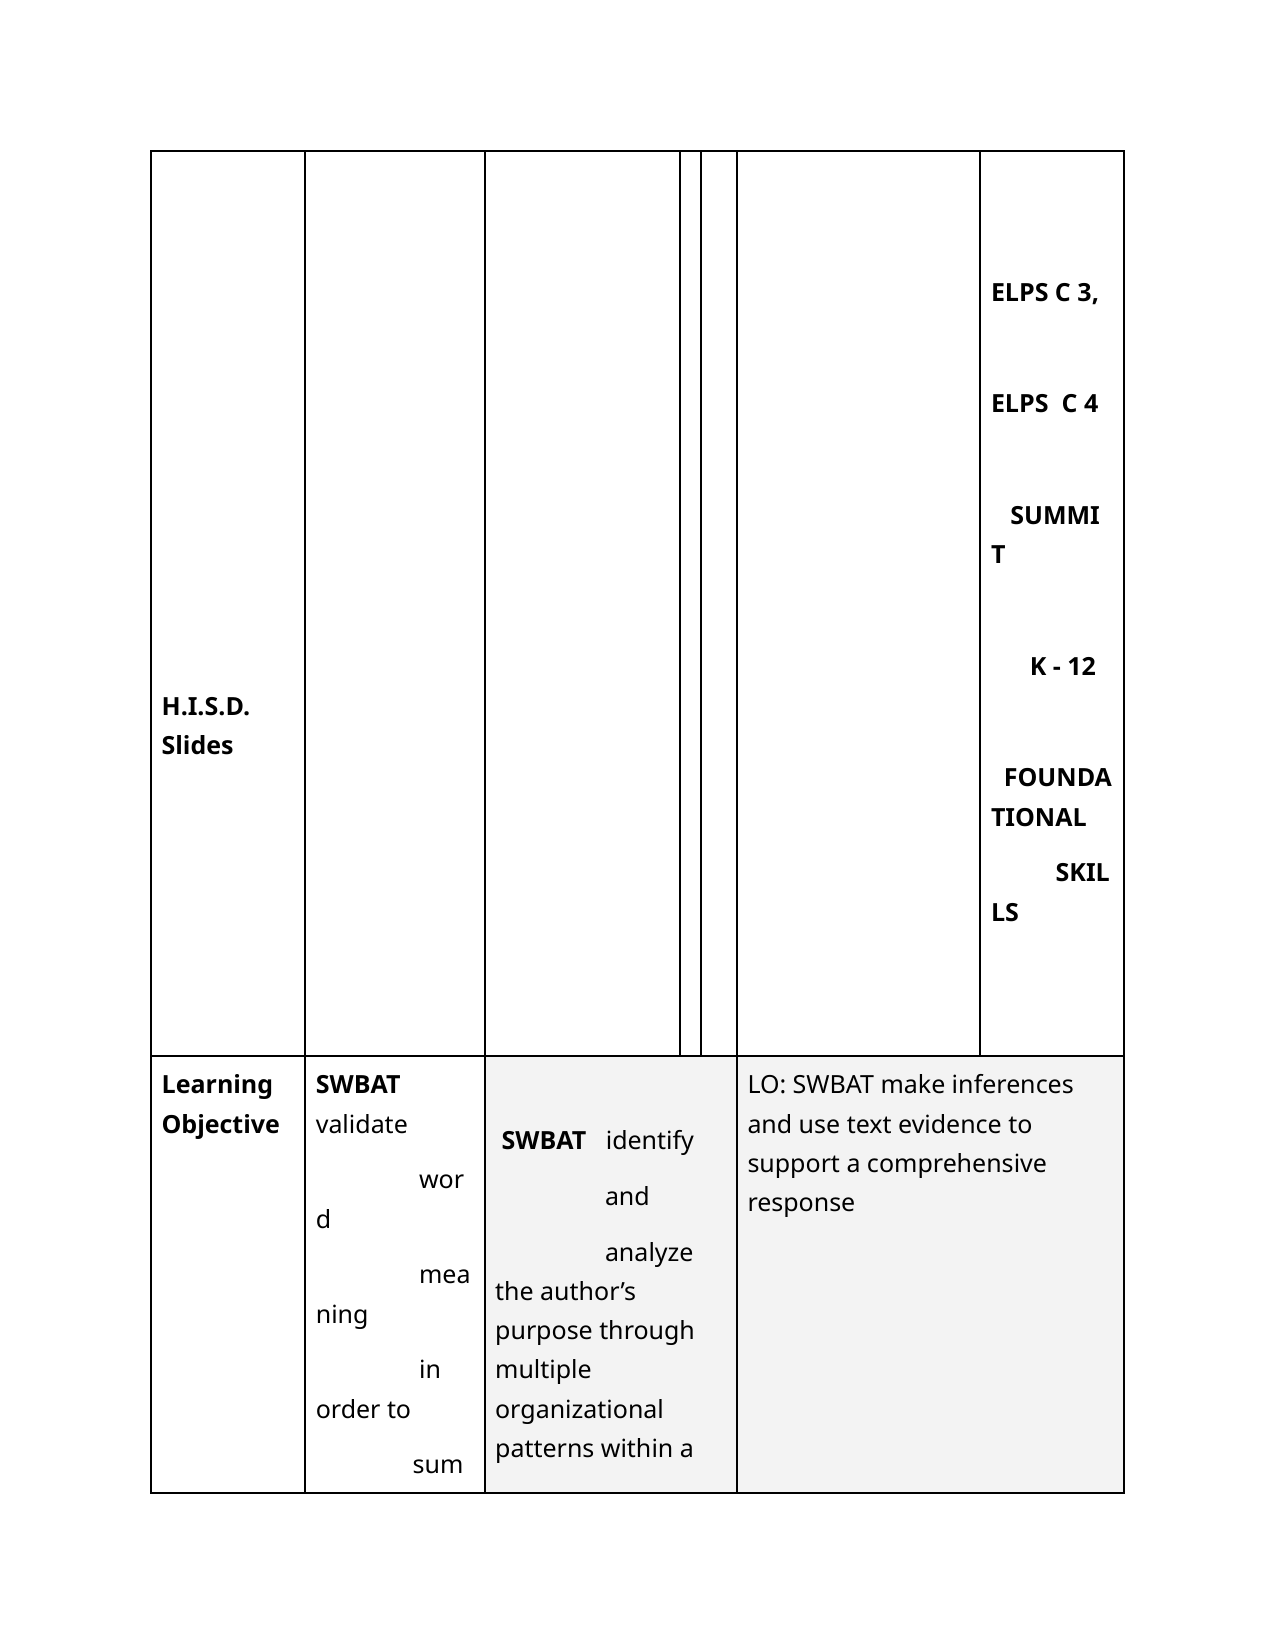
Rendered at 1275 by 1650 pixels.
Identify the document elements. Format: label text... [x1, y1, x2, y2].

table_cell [152, 152, 304, 1054]
table_cell [681, 152, 700, 1054]
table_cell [486, 152, 679, 1054]
table_cell Learning Objective [152, 1057, 304, 1492]
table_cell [738, 1057, 1123, 1492]
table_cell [981, 152, 1123, 1054]
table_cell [306, 152, 484, 1054]
table_cell [702, 152, 736, 1054]
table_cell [738, 152, 979, 1054]
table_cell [486, 1057, 736, 1492]
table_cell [306, 1057, 484, 1492]
